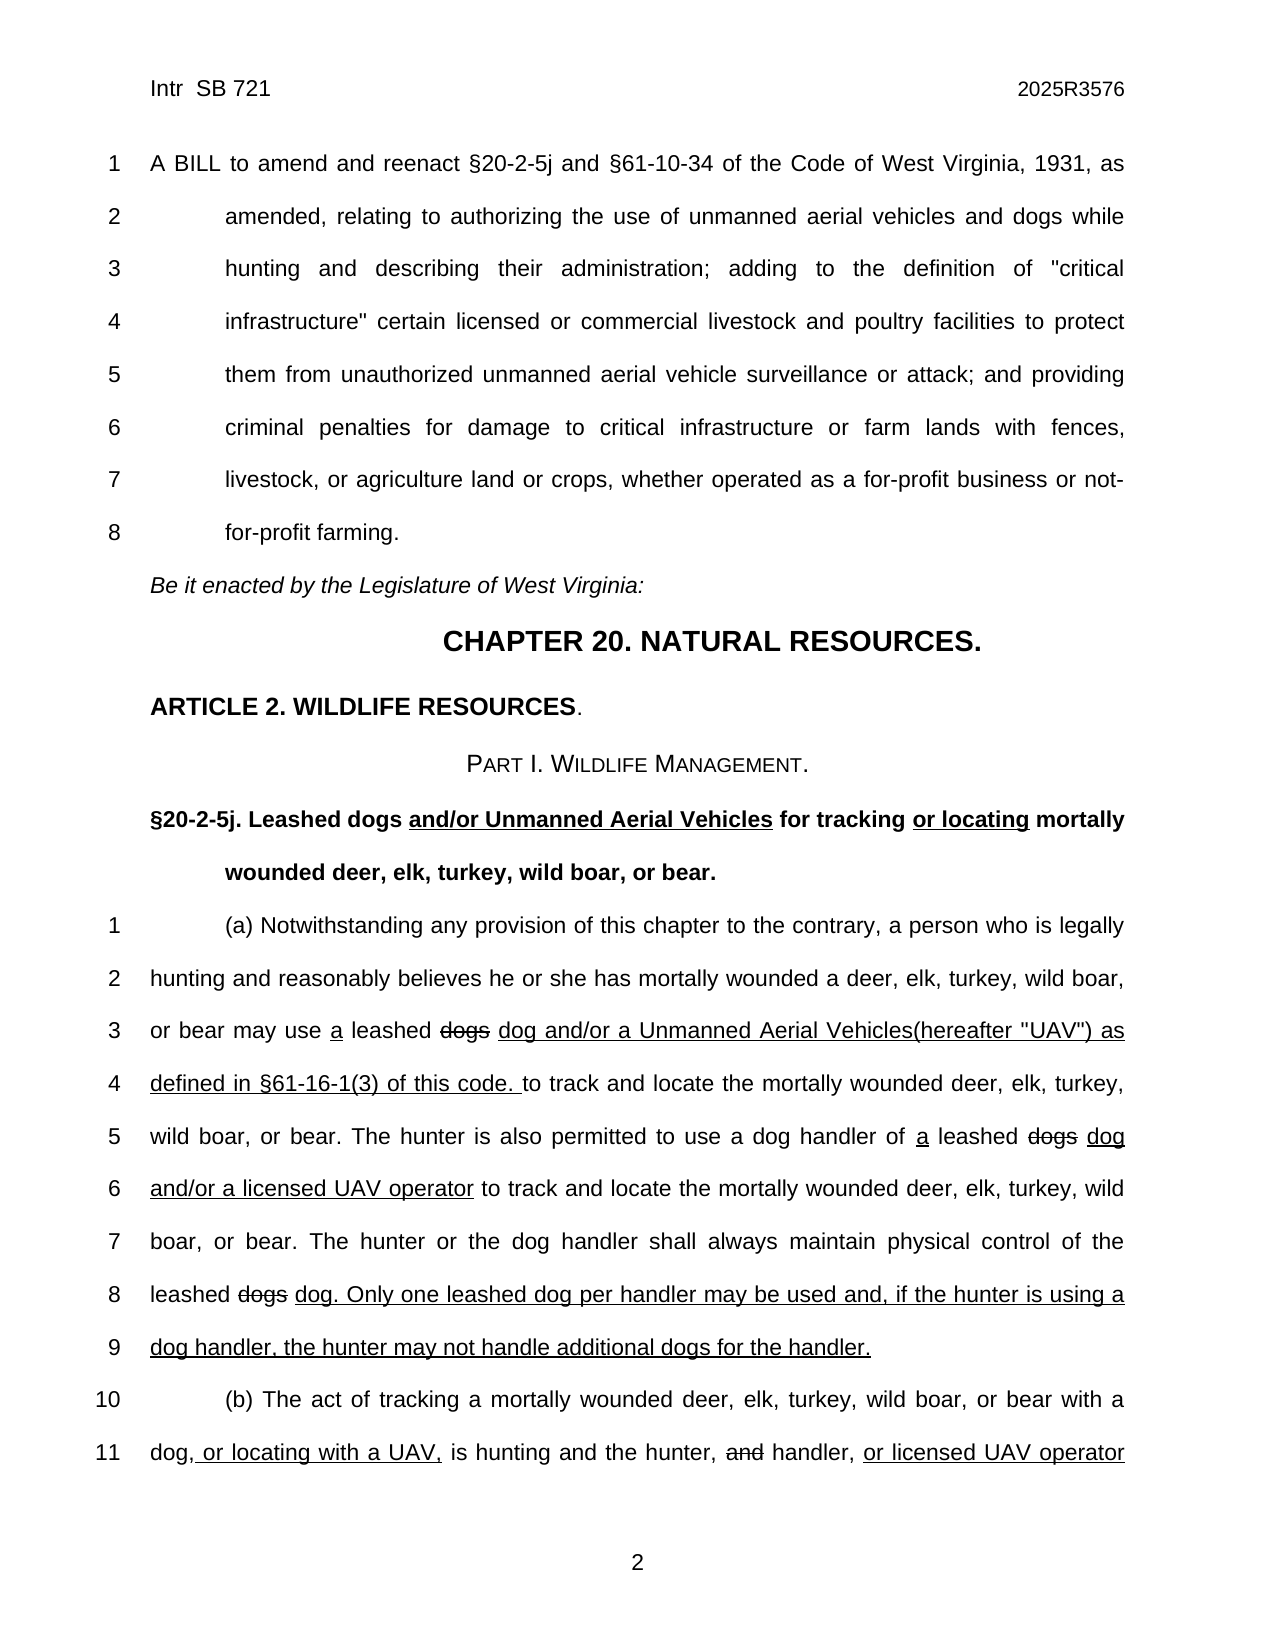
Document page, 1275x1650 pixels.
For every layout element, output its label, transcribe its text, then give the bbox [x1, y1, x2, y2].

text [150, 1386, 1125, 1465]
text CHAPTER 20. NATURAL RESOURCES. [150, 624, 1125, 658]
text (a) Notwithstanding any provision of this chapter to the contrary, a person who is legally hunting and reasonably believes he or she has mortally wounded a deer, elk, turkey, wild boar, or bear may use a leashed dogs dog and/or a Unmanned Aerial Vehicles(hereafter "UAV") as defined in §61-16-1(3) of this code. to track and locate the mortally wounded deer, elk, turkey, wild boar, or bear. The hunter is also permitted to use a dog handler of a leashed dogs dog and/or a licensed UAV operator to track and locate the mortally wounded deer, elk, turkey, wild boar, or bear. The hunter or the dog handler shall always maintain physical control of the leashed dogs dog. Only one leashed dog per handler may be used and, if the hunter is using a dog handler, the hunter may not handle additional dogs for the handler. [150, 912, 1125, 1360]
subtitle §20-2-5j. Leashed dogs and/or Unmanned Aerial Vehicles for tracking or locating mortally wounded deer, elk, turkey, wild boar, or bear. [150, 806, 1125, 886]
text Be it enacted by the Legislature of West Virginia: [150, 572, 1125, 598]
subtitle Part I. Wildlife Management. [150, 749, 1125, 778]
title A BILL to amend and reenact §20-2-5j and §61-10-34 of the Code of West Virginia, 1931, as amended, relating to authorizing the use of unmanned aerial vehicles and dogs while hunting and describing their administration; adding to the definition of "critical infrastructure" certain licensed or commercial livestock and poultry facilities to protect them from unauthorized unmanned aerial vehicle surveillance or attack; and providing criminal penalties for damage to critical infrastructure or farm lands with fences, livestock, or agriculture land or crops, whether operated as a for-profit business or not-for-profit farming. [150, 150, 1125, 545]
text ARTICLE 2. WILDLIFE RESOURCES. [150, 691, 1125, 720]
